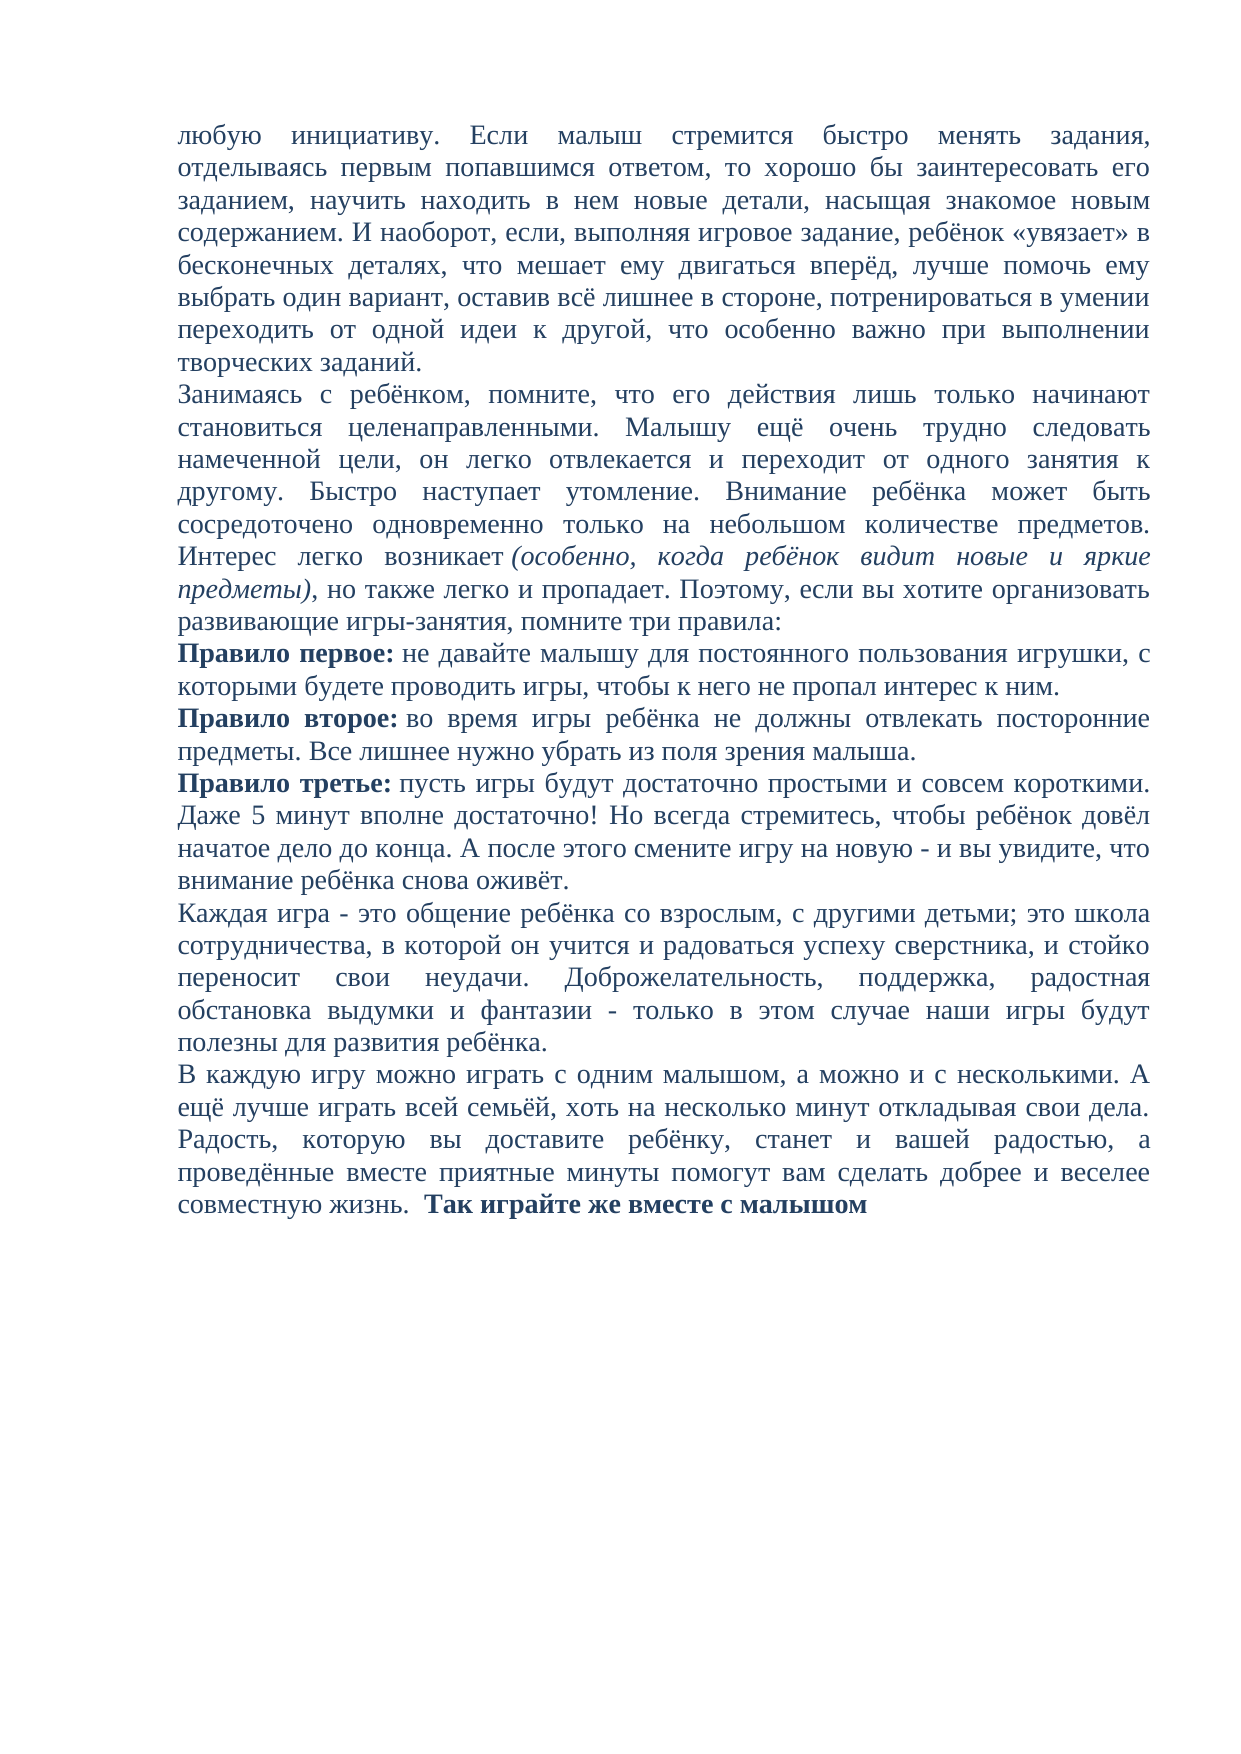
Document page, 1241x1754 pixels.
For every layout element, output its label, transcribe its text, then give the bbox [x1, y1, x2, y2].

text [177, 118, 1152, 377]
text В каждую игру можно играть с одним малышом, а можно и с несколькими. А ещё лучше играть всей семьёй, хоть на несколько минут откладывая свои дела. Радость, которую вы доставите ребёнку, станет и вашей радостью, а проведённые вместе приятные минуты помогут вам сделать добрее и веселее совместную жизнь. Так играйте же вместе с малышом [177, 1058, 1152, 1219]
text Правило первое: не давайте малышу для постоянного пользования игрушки, с которыми будете проводить игры, чтобы к него не пропал интерес к ним. [177, 636, 1152, 701]
text Правило третье: пусть игры будут достаточно простыми и совсем короткими. Даже 5 минут вполне достаточно! Но всегда стремитесь, чтобы ребёнок довёл начатое дело до конца. А после этого смените игру на новую - и вы увидите, что внимание ребёнка снова оживёт. [177, 766, 1152, 896]
text Правило второе: во время игры ребёнка не должны отвлекать посторонние предметы. Все лишнее нужно убрать из поля зрения малыша. [177, 701, 1152, 766]
text Каждая игра - это общение ребёнка со взрослым, с другими детьми; это школа сотрудничества, в которой он учится и радоваться успеху сверстника, и стойко переносит свои неудачи. Доброжелательность, поддержка, радостная обстановка выдумки и фантазии - только в этом случае наши игры будут полезны для развития ребёнка. [177, 896, 1152, 1058]
text Занимаясь с ребёнком, помните, что его действия лишь только начинают становиться целенаправленными. Малышу ещё очень трудно следовать намеченной цели, он легко отвлекается и переходит от одного занятия к другому. Быстро наступает утомление. Внимание ребёнка может быть сосредоточено одновременно только на небольшом количестве предметов. Интерес легко возникает (особенно, когда ребёнок видит новые и яркие предметы), но также легко и пропадает. Поэтому, если вы хотите организовать развивающие игры-занятия, помните три правила: [177, 377, 1152, 636]
